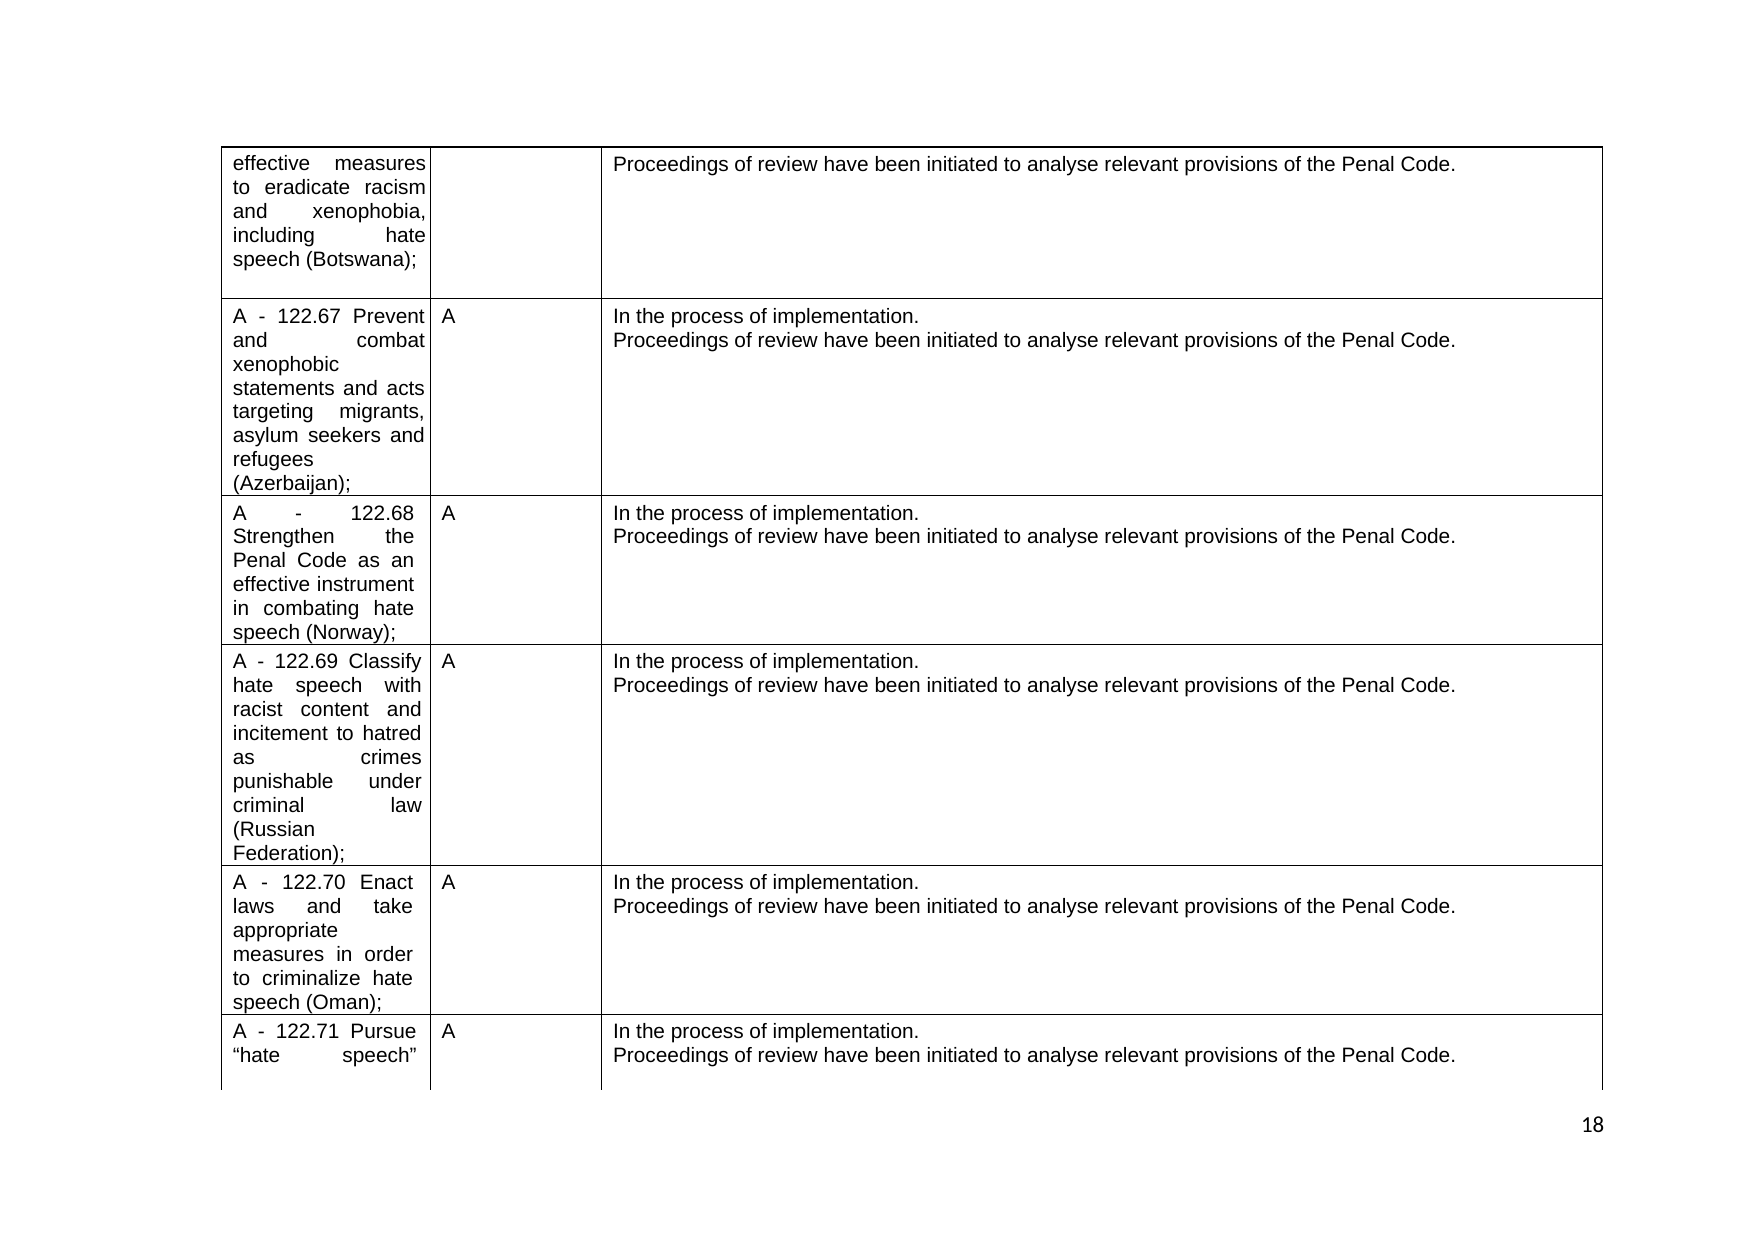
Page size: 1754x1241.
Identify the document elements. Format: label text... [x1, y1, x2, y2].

table_cell A [431, 866, 601, 1014]
table_cell A [431, 496, 601, 644]
table_cell A [431, 148, 601, 298]
table_cell A - 122.67 Prevent and combat xenophobic statements and acts targeting migrants, asylum seekers and refugees (Azerbaijan); [222, 299, 430, 495]
table_cell A - 122.69 Classify hate speech with racist content and incitement to hatred as crimes punishable under criminal law (Russian Federation); [222, 645, 430, 865]
table_cell A - 122.70 Enact laws and take appropriate measures in order to criminalize hate speech (Oman); [222, 866, 430, 1014]
table_cell A [431, 645, 601, 865]
table_cell A [431, 299, 601, 495]
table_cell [602, 1015, 1602, 1090]
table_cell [222, 1015, 430, 1090]
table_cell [222, 148, 430, 298]
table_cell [602, 148, 1602, 298]
table_cell In the process of implementation. Proceedings of review have been initiated to analyse relevant provisions of the Penal Code. [602, 645, 1602, 865]
table_cell In the process of implementation. Proceedings of review have been initiated to analyse relevant provisions of the Penal Code. [602, 299, 1602, 495]
table_cell A - 122.68 Strengthen the Penal Code as an effective instrument in combating hate speech (Norway); [222, 496, 430, 644]
table_cell In the process of implementation. Proceedings of review have been initiated to analyse relevant provisions of the Penal Code. [602, 496, 1602, 644]
table_cell In the process of implementation. Proceedings of review have been initiated to analyse relevant provisions of the Penal Code. [602, 866, 1602, 1014]
table_cell A [431, 1015, 601, 1090]
